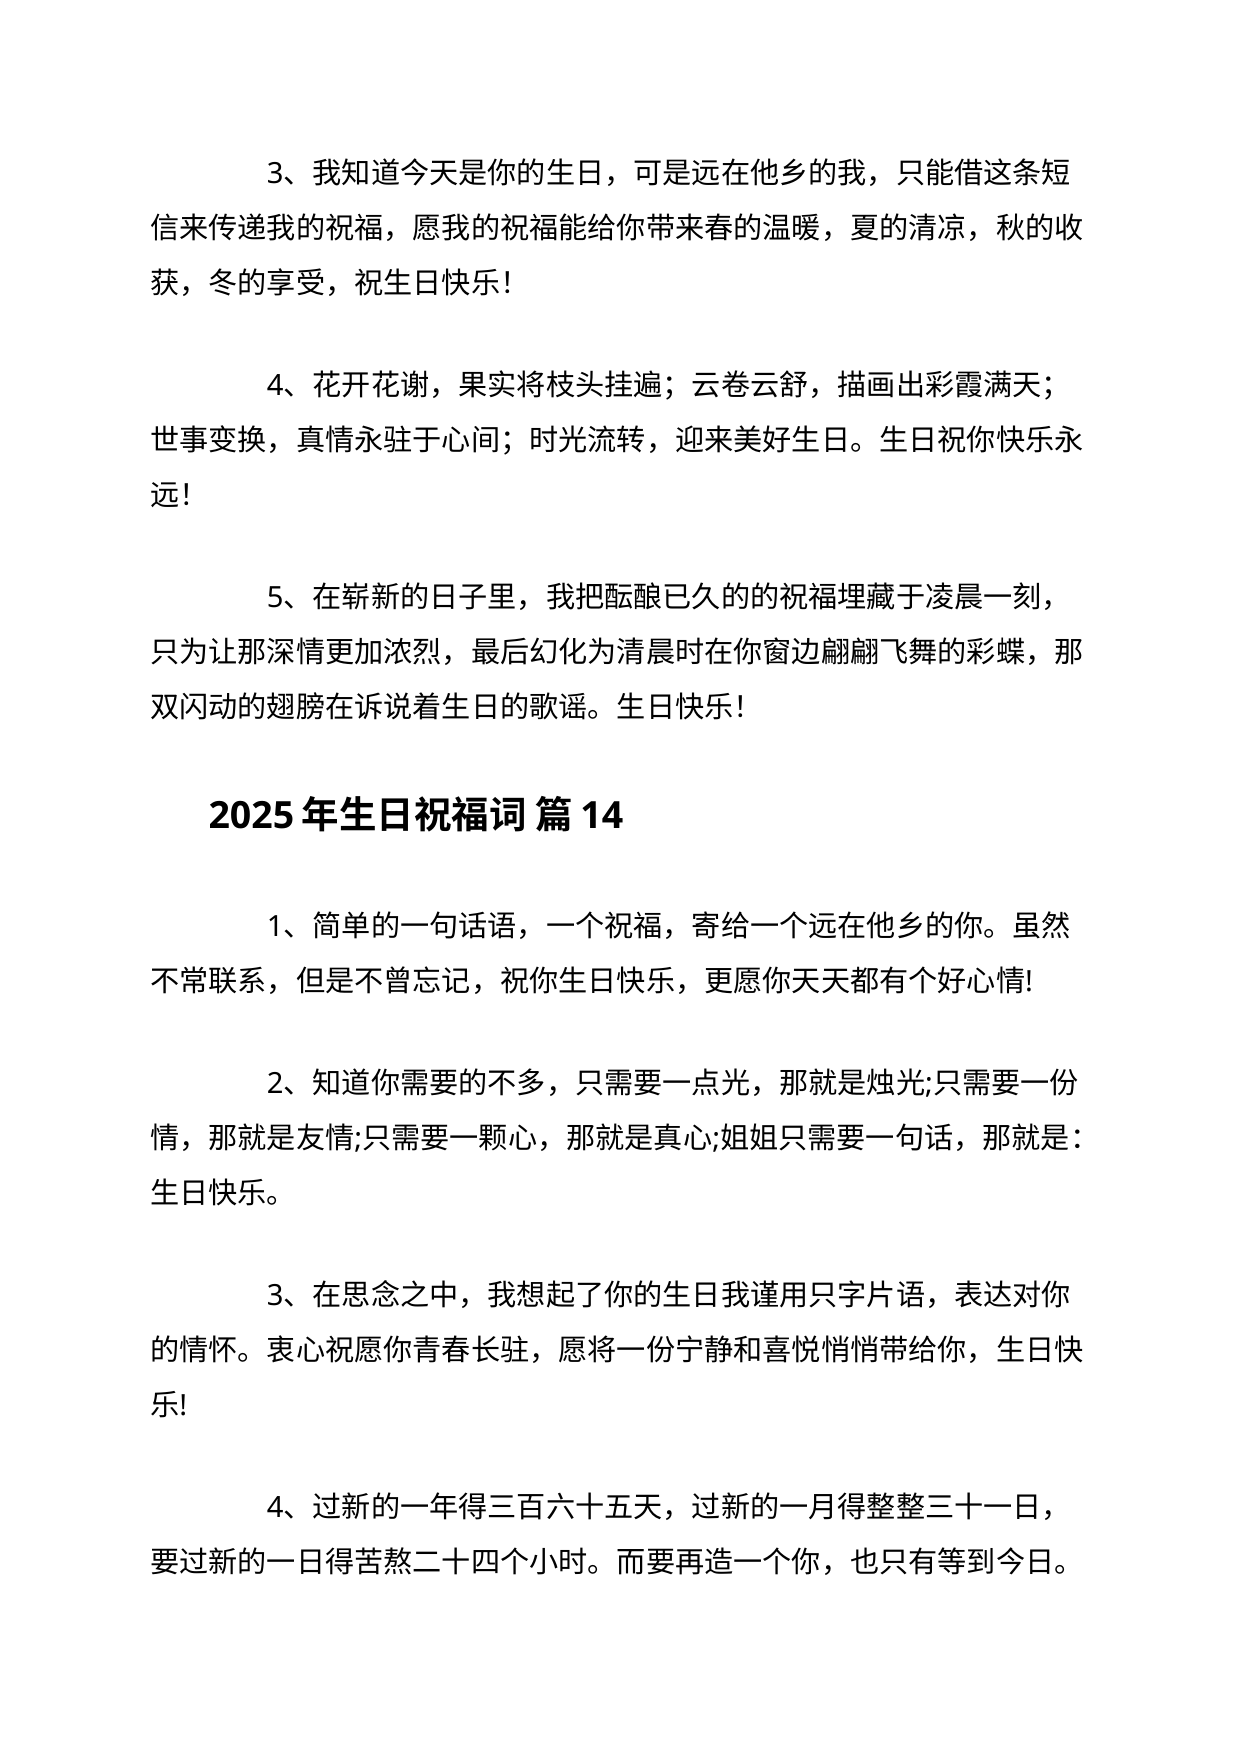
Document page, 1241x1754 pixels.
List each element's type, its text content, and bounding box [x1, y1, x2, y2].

text 2025年生日祝福词 篇14 [150, 785, 1090, 839]
text 2、知道你需要的不多，只需要一点光，那就是烛光;只需要一份情，那就是友情;只需要一颗心，那就是真心;姐姐只需要一句话，那就是：生日快乐。 [150, 1059, 1090, 1212]
text 3、我知道今天是你的生日，可是远在他乡的我，只能借这条短信来传递我的祝福，愿我的祝福能给你带来春的温暖，夏的清凉，秋的收获，冬的享受，祝生日快乐！ [150, 150, 1090, 302]
text 5、在崭新的日子里，我把酝酿已久的的祝福埋藏于凌晨一刻，只为让那深情更加浓烈，最后幻化为清晨时在你窗边翩翩飞舞的彩蝶，那双闪动的翅膀在诉说着生日的歌谣。生日快乐！ [150, 573, 1090, 726]
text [150, 1483, 1090, 1581]
text 4、花开花谢，果实将枝头挂遍；云卷云舒，描画出彩霞满天；世事变换，真情永驻于心间；时光流转，迎来美好生日。生日祝你快乐永远！ [150, 362, 1090, 514]
text 1、简单的一句话语，一个祝福，寄给一个远在他乡的你。虽然不常联系，但是不曾忘记，祝你生日快乐，更愿你天天都有个好心情! [150, 903, 1090, 1000]
text 3、在思念之中，我想起了你的生日我谨用只字片语，表达对你的情怀。衷心祝愿你青春长驻，愿将一份宁静和喜悦悄悄带给你，生日快乐! [150, 1271, 1090, 1424]
